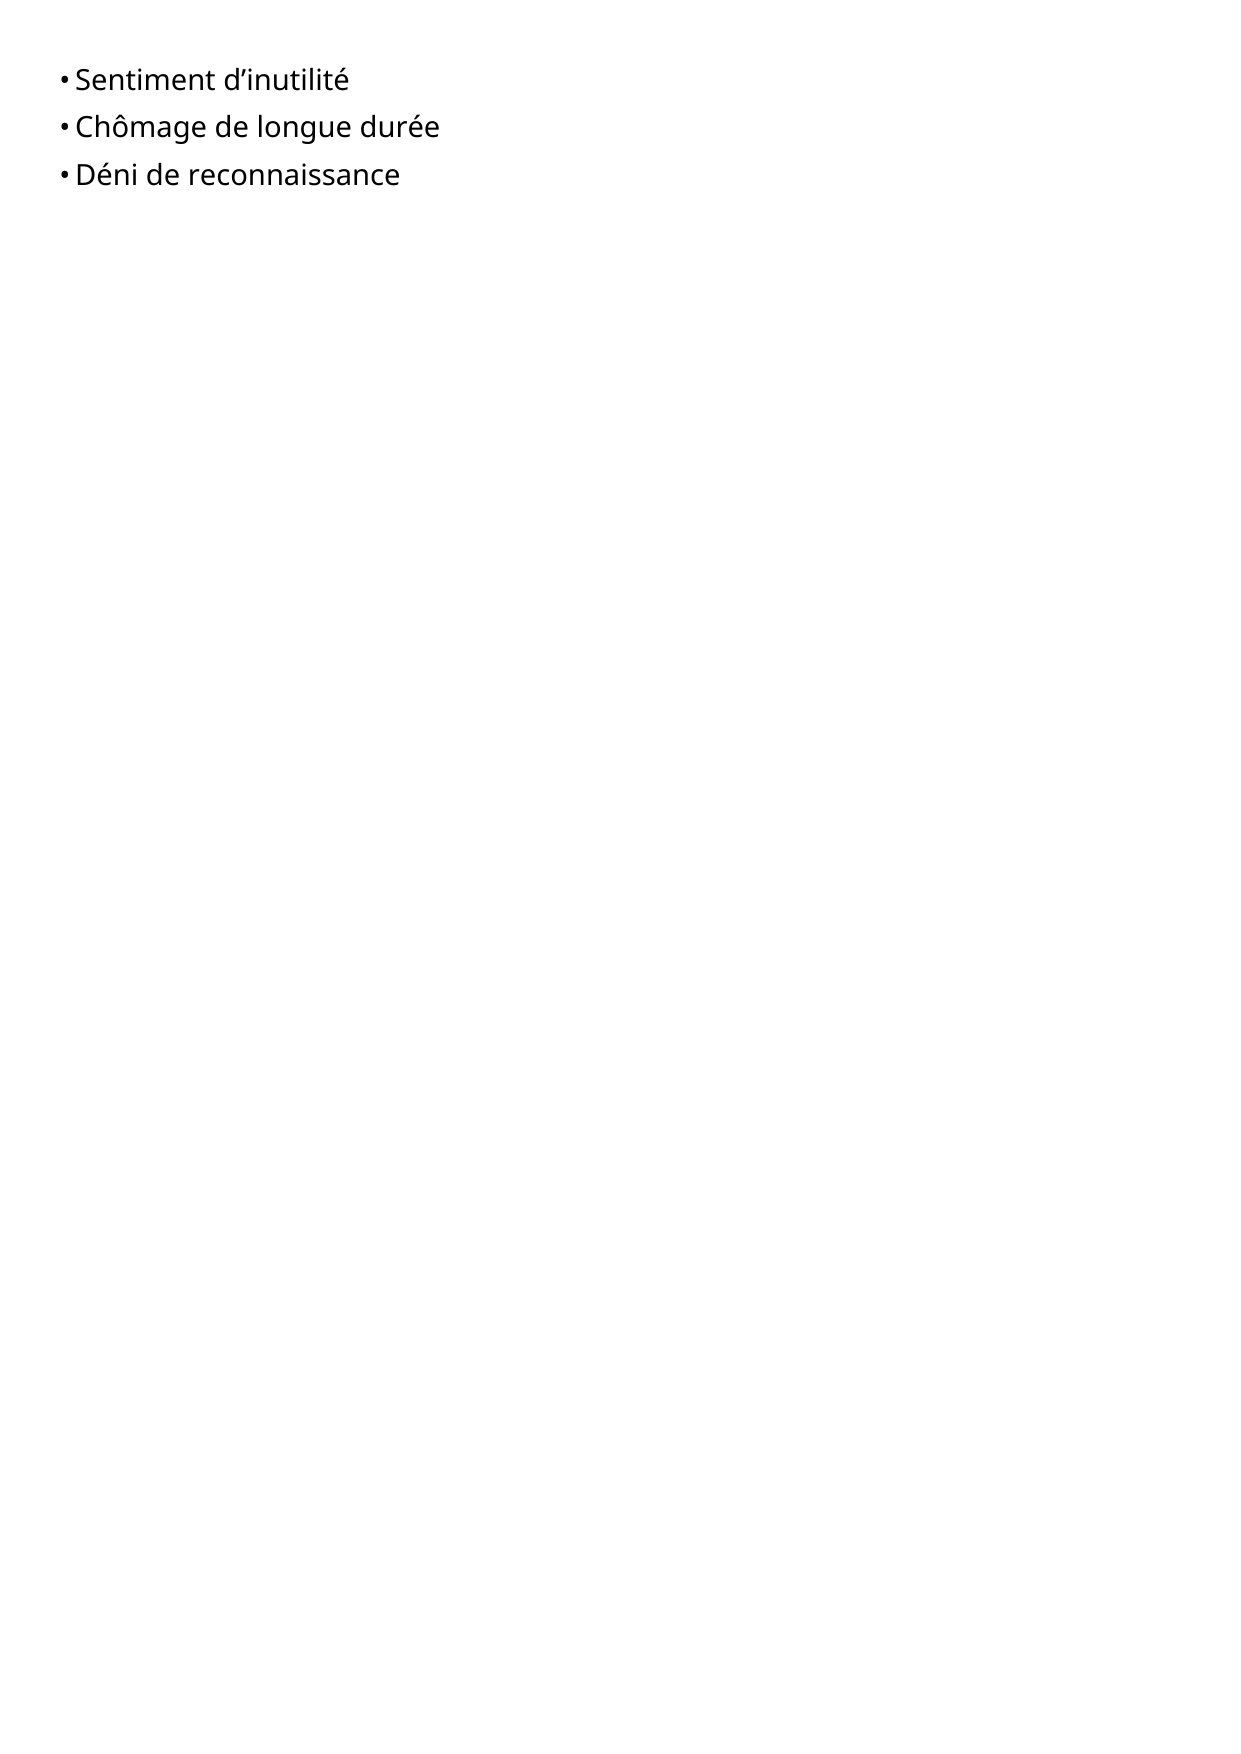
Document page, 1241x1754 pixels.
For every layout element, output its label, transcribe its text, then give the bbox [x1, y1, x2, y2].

text • Déni de reconnaissance [59, 154, 1181, 194]
text • Sentiment d’inutilité [59, 59, 1181, 99]
text • Chômage de longue durée [59, 107, 1181, 146]
